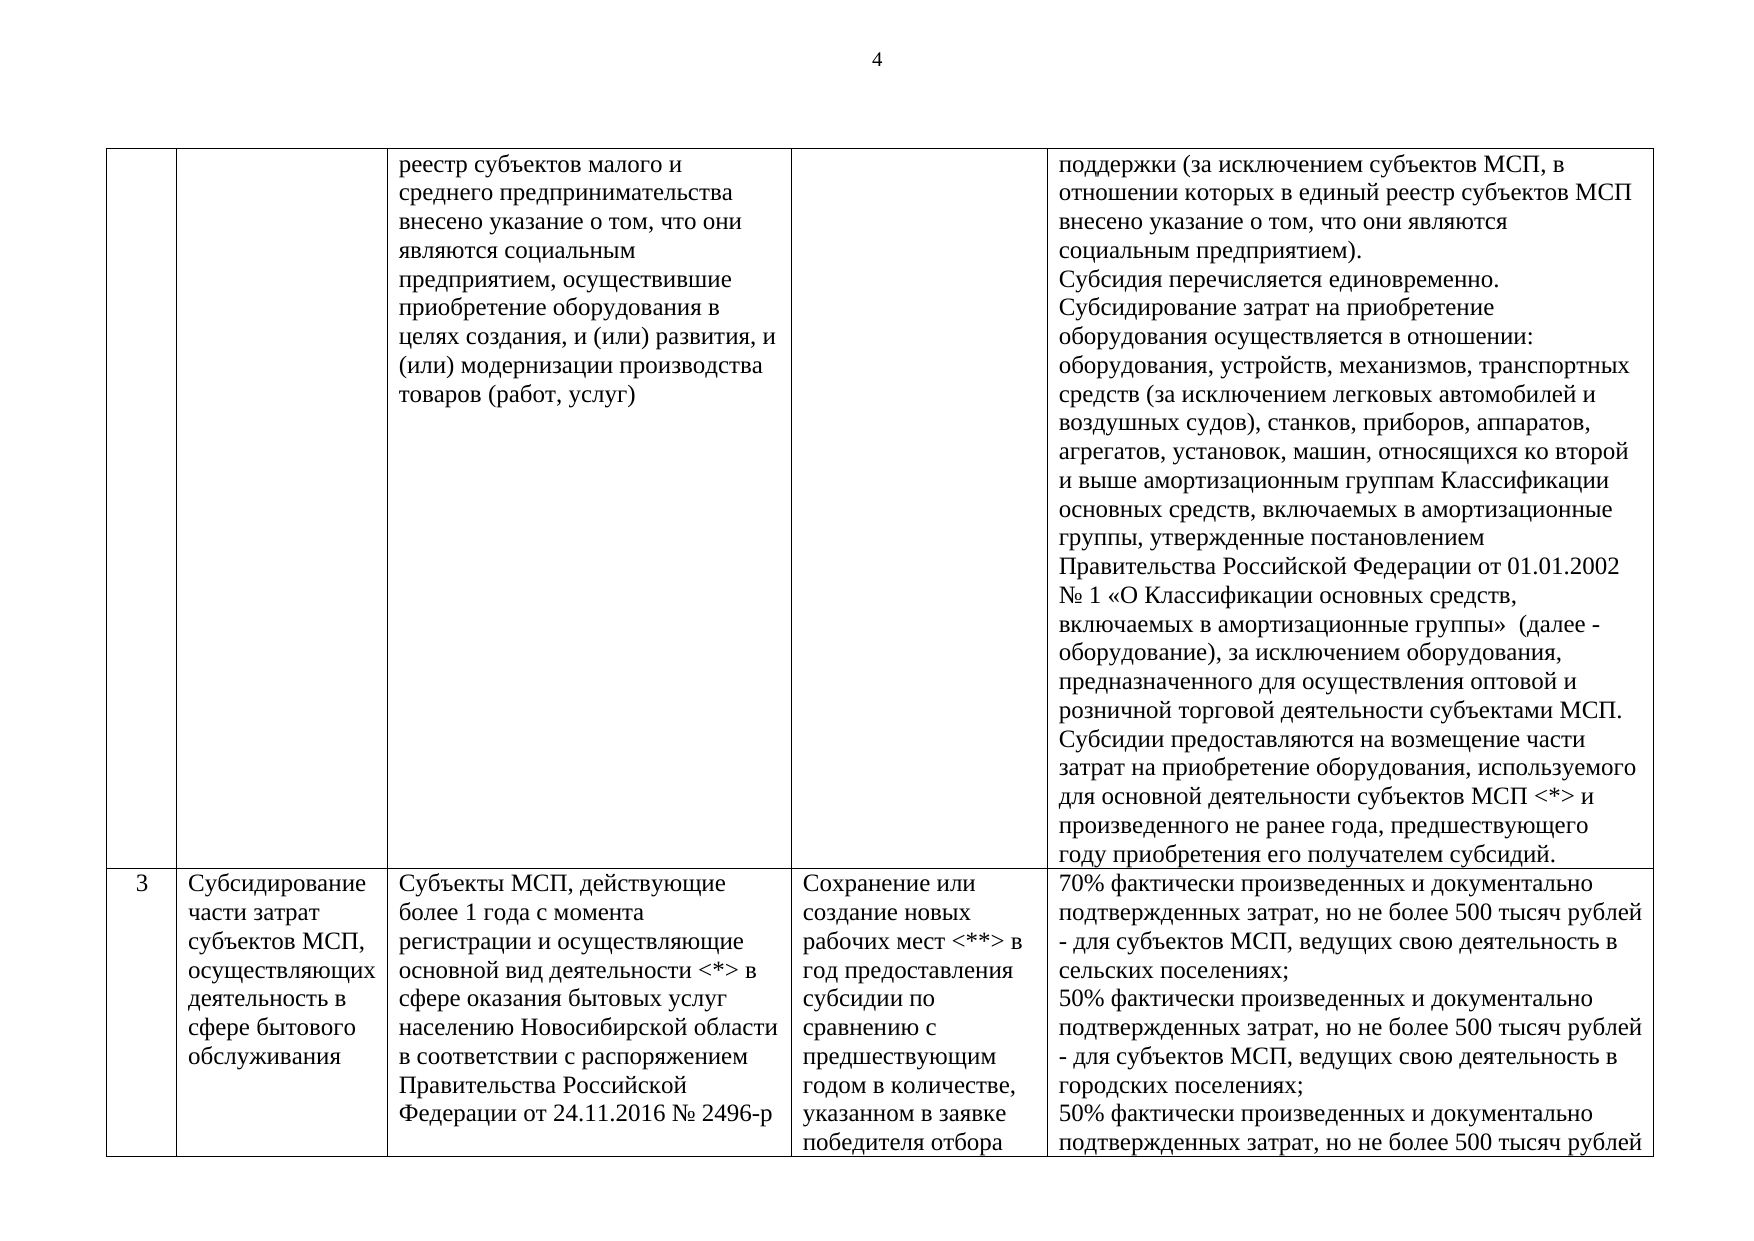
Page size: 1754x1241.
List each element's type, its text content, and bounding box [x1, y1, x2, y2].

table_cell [388, 149, 791, 867]
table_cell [792, 869, 1047, 1156]
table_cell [177, 869, 387, 1156]
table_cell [1048, 869, 1653, 1156]
table_cell 2 [107, 149, 176, 867]
table_cell 3 [107, 869, 176, 1156]
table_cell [388, 869, 791, 1156]
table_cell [177, 149, 387, 867]
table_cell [1048, 149, 1653, 867]
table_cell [792, 149, 1047, 867]
